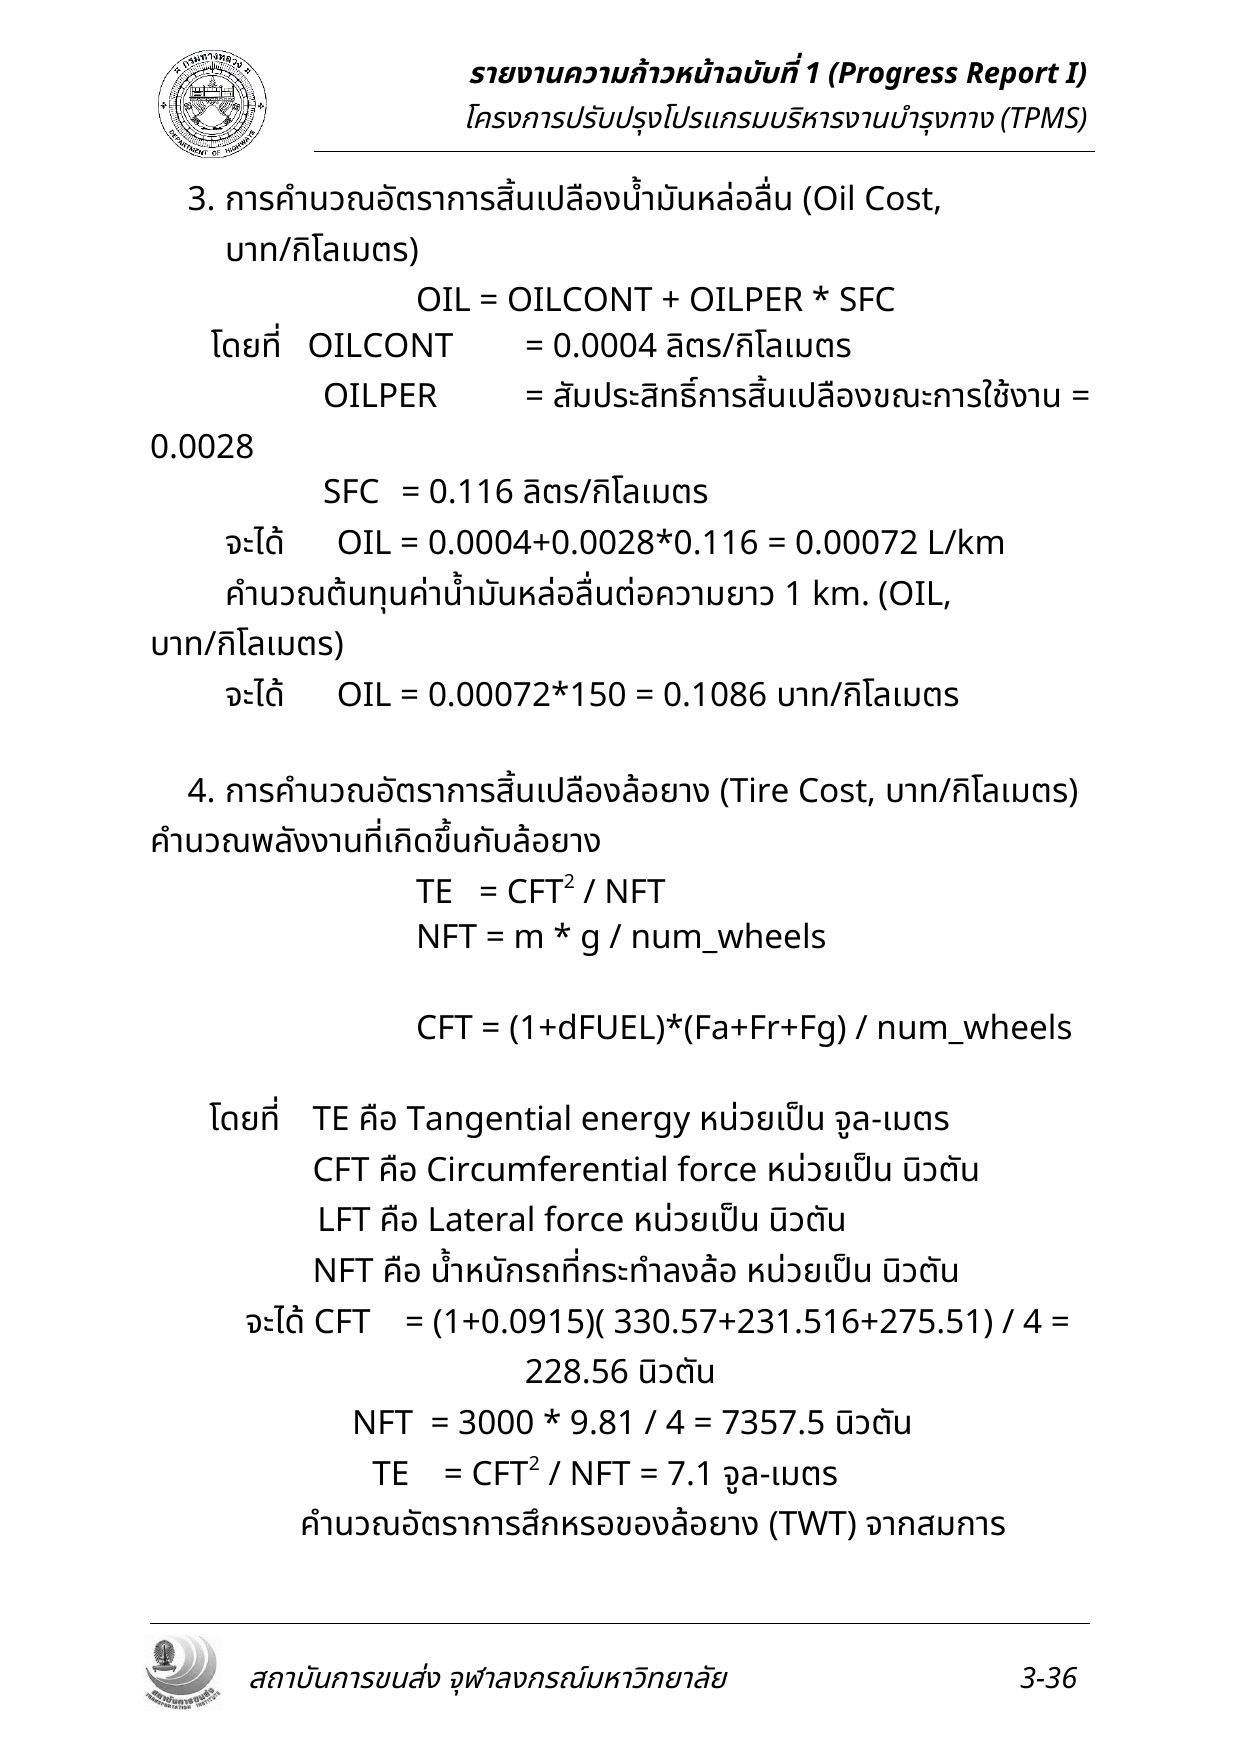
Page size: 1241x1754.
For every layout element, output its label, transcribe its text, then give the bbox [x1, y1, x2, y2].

text โดยที่ TE คือ Tangential energy หน่วยเป็น จูล-เมตร [150, 1095, 1090, 1146]
picture [143, 1633, 222, 1711]
text LFT คือ Lateral force หน่วยเป็น นิวตัน [150, 1196, 1090, 1247]
text SFC = 0.116 ลิตร/กิโลเมตร [150, 468, 1090, 519]
text CFT = (1+dFUEL)*(Fa+Fr+Fg) / num_wheels [416, 1004, 1090, 1095]
text จะได้ OIL = 0.0004+0.0028*0.116 = 0.00072 L/km [150, 519, 1090, 569]
text TE = CFT2 / NFT = 7.1 จูล-เมตร [150, 1449, 1090, 1500]
text TE = CFT2 / NFT [150, 868, 1090, 913]
text OIL = OILCONT + OILPER * SFC [150, 276, 1090, 322]
text NFT = 3000 * 9.81 / 4 = 7357.5 นิวตัน [150, 1399, 1090, 1449]
list การคำนวณอัตราการสิ้นเปลืองล้อยาง (Tire Cost, บาท/กิโลเมตร) [187, 767, 1090, 817]
list การคำนวณอัตราการสิ้นเปลืองน้ำมันหล่อลื่น (Oil Cost, บาท/กิโลเมตร) [187, 175, 1090, 276]
text คำนวณพลังงานที่เกิดขึ้นกับล้อยาง [150, 817, 1090, 868]
text OILPER = สัมประสิทธิ์การสิ้นเปลืองขณะการใช้งาน = 0.0028 [150, 372, 1090, 468]
text CFT คือ Circumferential force หน่วยเป็น นิวตัน [150, 1146, 1090, 1196]
text คำนวณต้นทุนค่าน้ำมันหล่อลื่นต่อความยาว 1 km. (OIL, บาท/กิโลเมตร) [150, 569, 1090, 671]
text จะได้ CFT = (1+0.0915)( 330.57+231.516+275.51) / 4 = 228.56 นิวตัน [150, 1297, 1090, 1399]
text คำนวณอัตราการสึกหรอของล้อยาง (TWT) จากสมการ [150, 1500, 1090, 1596]
text จะได้ OIL = 0.00072*150 = 0.1086 บาท/กิโลเมตร [150, 671, 1090, 721]
text โดยที่ OILCONT = 0.0004 ลิตร/กิโลเมตร [150, 322, 1090, 372]
picture [150, 42, 273, 166]
text NFT คือ น้ำหนักรถที่กระทำลงล้อ หน่วยเป็น นิวตัน [150, 1247, 1090, 1297]
text NFT = m * g / num_wheels [416, 913, 1090, 1004]
